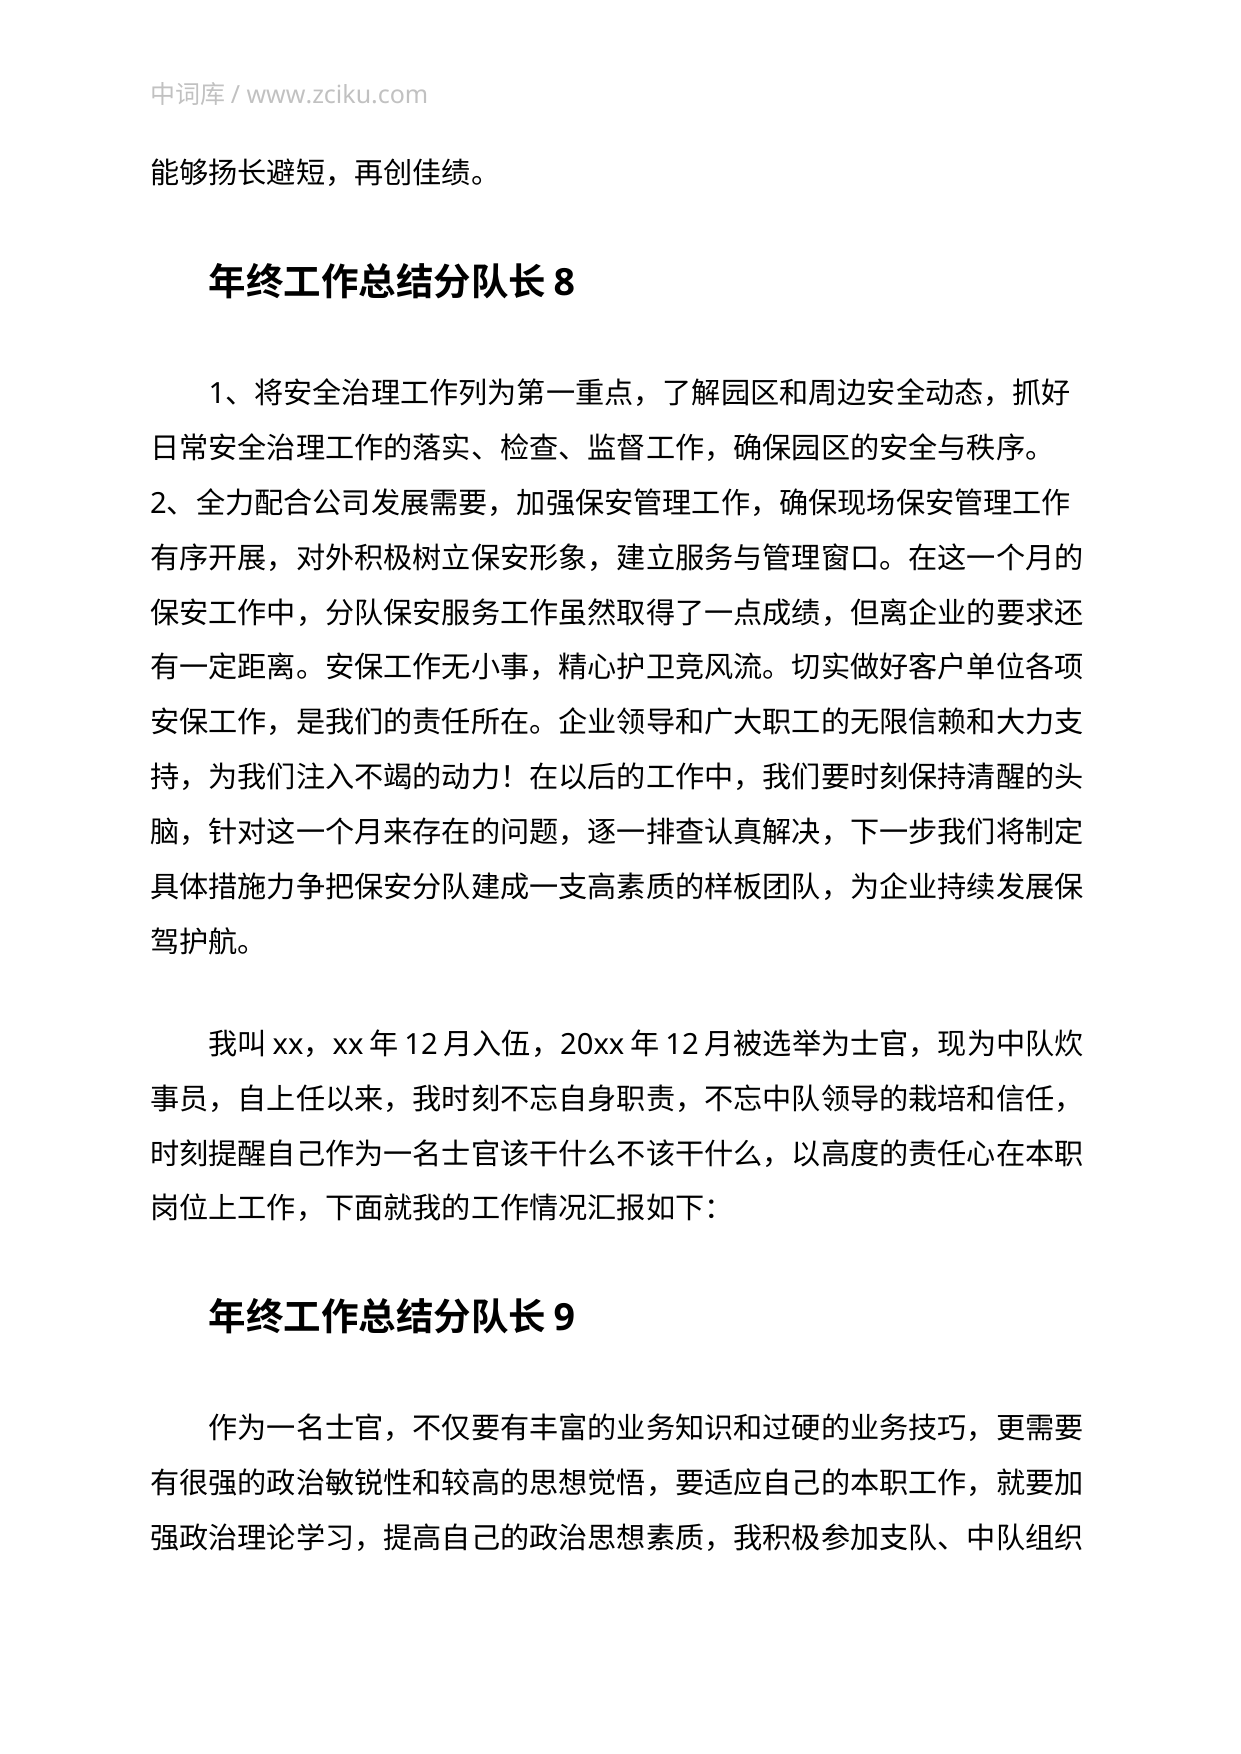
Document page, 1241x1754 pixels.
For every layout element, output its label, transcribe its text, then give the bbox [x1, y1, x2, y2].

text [150, 150, 1090, 192]
text 1、将安全治理工作列为第一重点，了解园区和周边安全动态，抓好日常安全治理工作的落实、检查、监督工作，确保园区的安全与秩序。2、全力配合公司发展需要，加强保安管理工作，确保现场保安管理工作有序开展，对外积极树立保安形象，建立服务与管理窗口。在这一个月的保安工作中，分队保安服务工作虽然取得了一点成绩，但离企业的要求还有一定距离。安保工作无小事，精心护卫竞风流。切实做好客户单位各项安保工作，是我们的责任所在。企业领导和广大职工的无限信赖和大力支持，为我们注入不竭的动力！在以后的工作中，我们要时刻保持清醒的头脑，针对这一个月来存在的问题，逐一排查认真解决，下一步我们将制定具体措施力争把保安分队建成一支高素质的样板团队，为企业持续发展保驾护航。 [150, 369, 1090, 961]
text 年终工作总结分队长9 [150, 1287, 1090, 1341]
text 我叫xx，xx年12月入伍，20xx年12月被选举为士官，现为中队炊事员，自上任以来，我时刻不忘自身职责，不忘中队领导的栽培和信任，时刻提醒自己作为一名士官该干什么不该干什么，以高度的责任心在本职岗位上工作，下面就我的工作情况汇报如下： [150, 1020, 1090, 1227]
text 年终工作总结分队长8 [150, 252, 1090, 306]
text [150, 1404, 1090, 1557]
